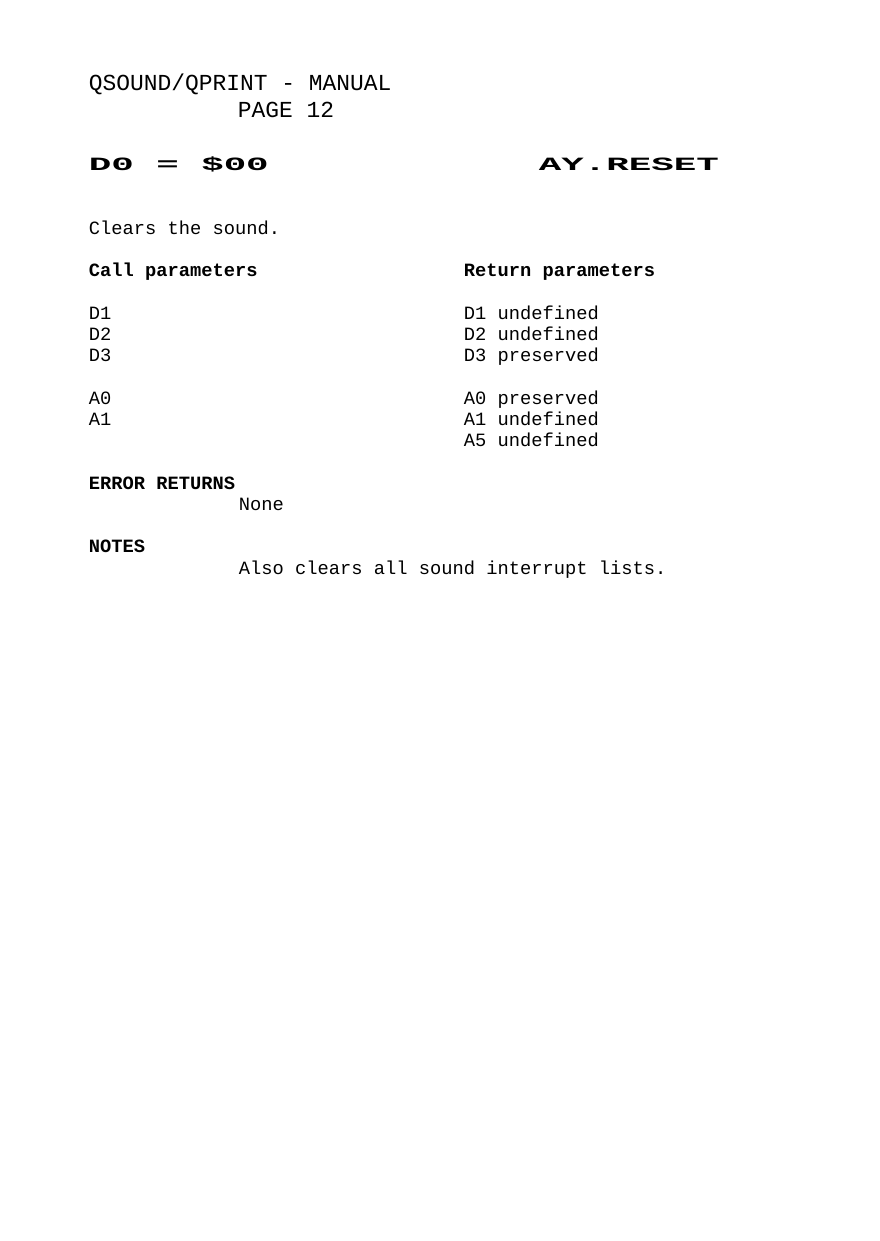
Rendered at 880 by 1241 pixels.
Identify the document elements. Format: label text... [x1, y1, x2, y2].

text A5 undefined [89, 431, 791, 452]
text D1 D1 undefined [89, 303, 791, 325]
text D3 D3 preserved [89, 346, 791, 367]
text A0 A0 preserved [89, 388, 791, 410]
text A1 A1 undefined [89, 410, 791, 431]
text ERROR RETURNS [89, 473, 791, 495]
text D0 = $00 AY.RESET [89, 155, 791, 176]
text None [89, 495, 791, 516]
text D2 D2 undefined [89, 325, 791, 346]
text Also clears all sound interrupt lists. [89, 558, 791, 580]
text Call parameters Return parameters [89, 261, 791, 282]
text Clears the sound. [89, 218, 791, 240]
text NOTES [89, 537, 791, 558]
